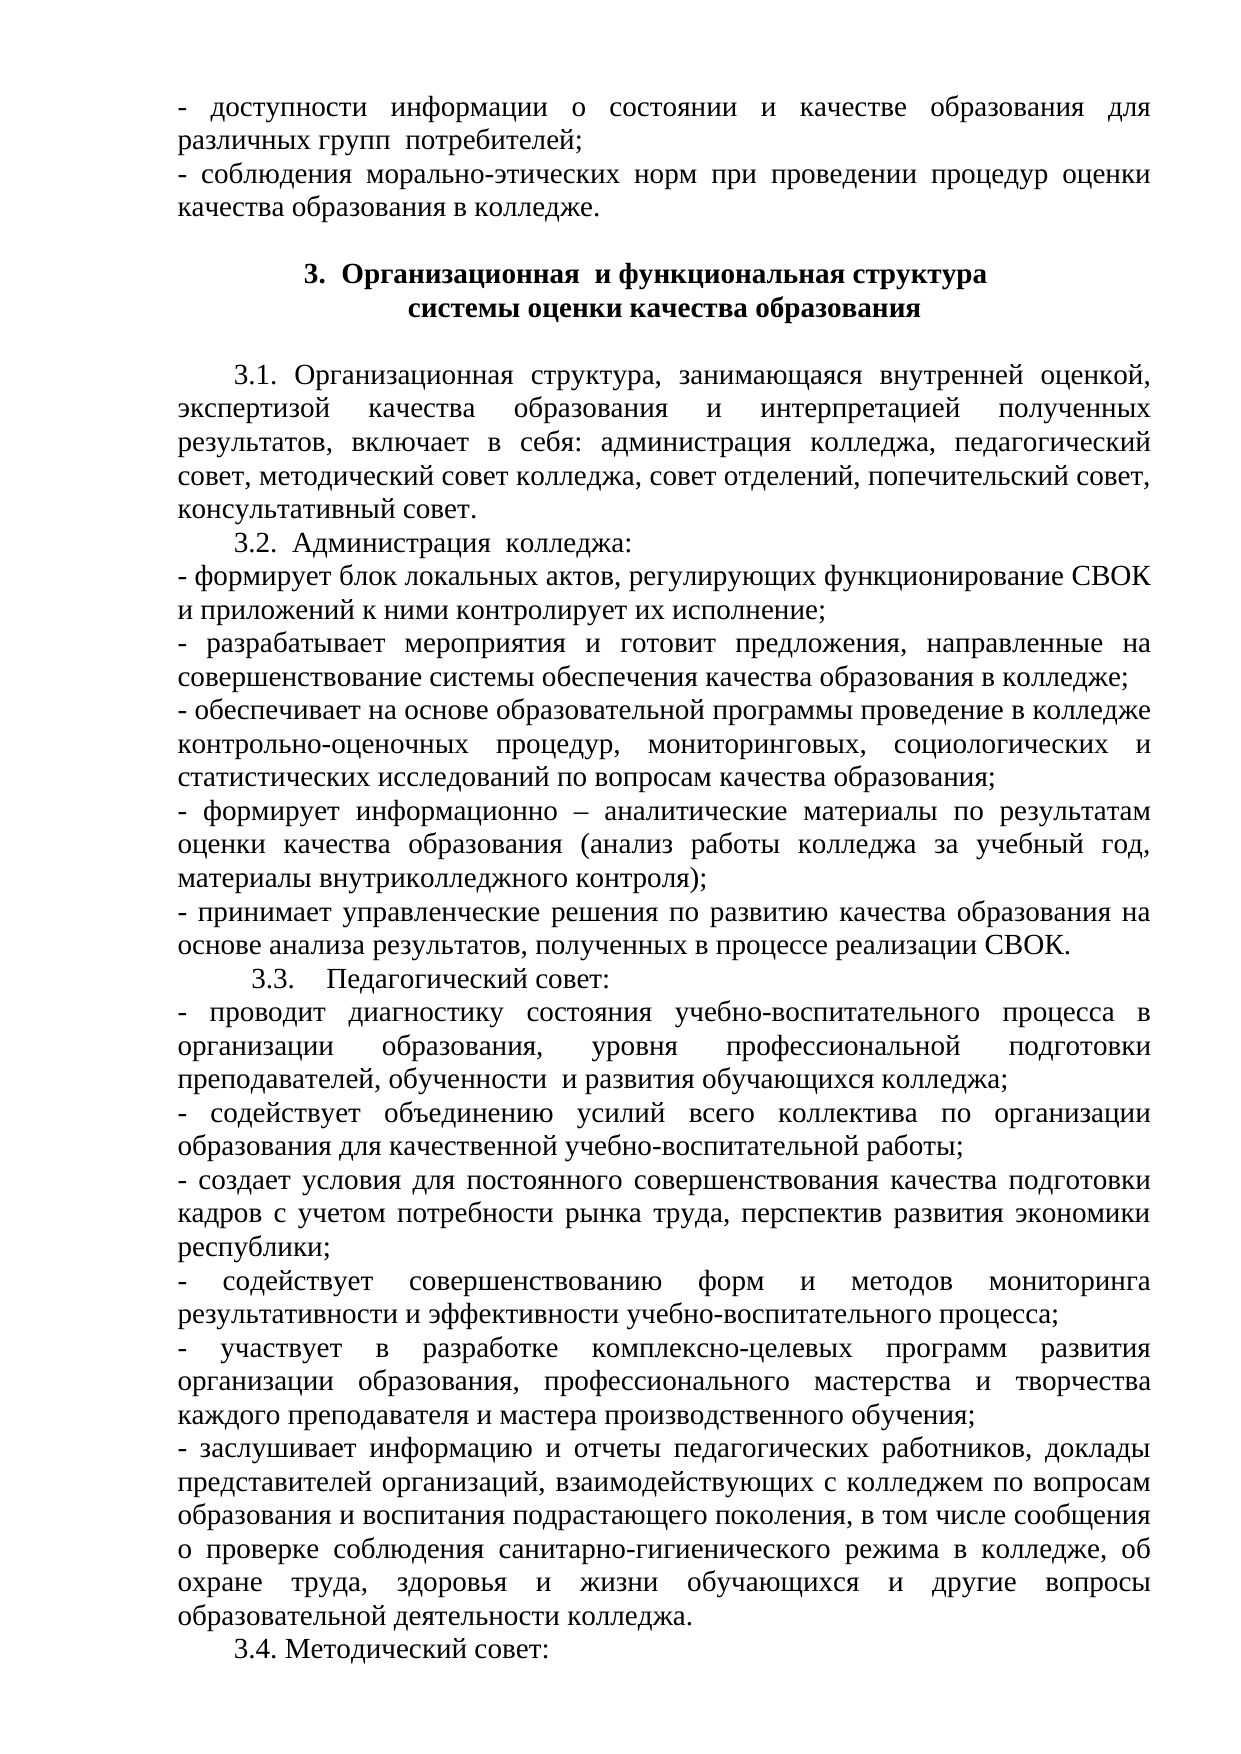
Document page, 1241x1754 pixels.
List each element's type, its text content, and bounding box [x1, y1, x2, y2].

list - соблюдения морально-этических норм при проведении процедур оценки качества образования в колледже. [177, 156, 1152, 223]
text - формирует информационно – аналитические материалы по результатам оценки качества образования (анализ работы колледжа за учебный год, материалы внутриколледжного контроля); [177, 793, 1152, 894]
text 3.4. Методический совет: [177, 1632, 1152, 1665]
list Педагогический совет: [251, 961, 1152, 994]
text - формирует блок локальных актов, регулирующих функционирование СВОК и приложений к ними контролирует их исполнение; [177, 558, 1152, 625]
text - обеспечивает на основе образовательной программы проведение в колледже контрольно-оценочных процедур, мониторинговых, социологических и статистических исследований по вопросам качества образования; [177, 692, 1152, 793]
text 3.2. Администрация колледжа: [177, 525, 1152, 558]
list - содействует совершенствованию форм и методов мониторинга результативности и эффективности учебно-воспитательного процесса; [177, 1263, 1152, 1330]
list системы оценки качества образования [177, 290, 1152, 323]
text 3.1. Организационная структура, занимающаяся внутренней оценкой, экспертизой качества образования и интерпретацией полученных результатов, включает в себя: администрация колледжа, педагогический совет, методический совет колледжа, совет отделений, попечительский совет, консультативный совет. [177, 357, 1152, 525]
list - содействует объединению усилий всего коллектива по организации образования для качественной учебно-воспитательной работы; [177, 1095, 1152, 1162]
text - заслушивает информацию и отчеты педагогических работников, доклады представителей организаций, взаимодействующих с колледжем по вопросам образования и воспитания подрастающего поколения, в том числе сообщения о проверке соблюдения санитарно-гигиенического режима в колледже, об охране труда, здоровья и жизни обучающихся и другие вопросы образовательной деятельности колледжа. [177, 1430, 1152, 1632]
text - принимает управленческие решения по развитию качества образования на основе анализа результатов, полученных в процессе реализации СВОК. [177, 894, 1152, 961]
text - разрабатывает мероприятия и готовит предложения, направленные на совершенствование системы обеспечения качества образования в колледже; [177, 625, 1152, 692]
list - проводит диагностику состояния учебно-воспитательного процесса в организации образования, уровня профессиональной подготовки преподавателей, обученности и развития обучающихся колледжа; [177, 994, 1152, 1095]
text - участвует в разработке комплексно-целевых программ развития организации образования, профессионального мастерства и творчества каждого преподавателя и мастера производственного обучения; [177, 1330, 1152, 1430]
list Организационная и функциональная структура [140, 256, 1152, 290]
list - доступности информации о состоянии и качестве образования для различных групп потребителей; [177, 89, 1152, 156]
list - создает условия для постоянного совершенствования качества подготовки кадров с учетом потребности рынка труда, перспектив развития экономики республики; [177, 1162, 1152, 1263]
